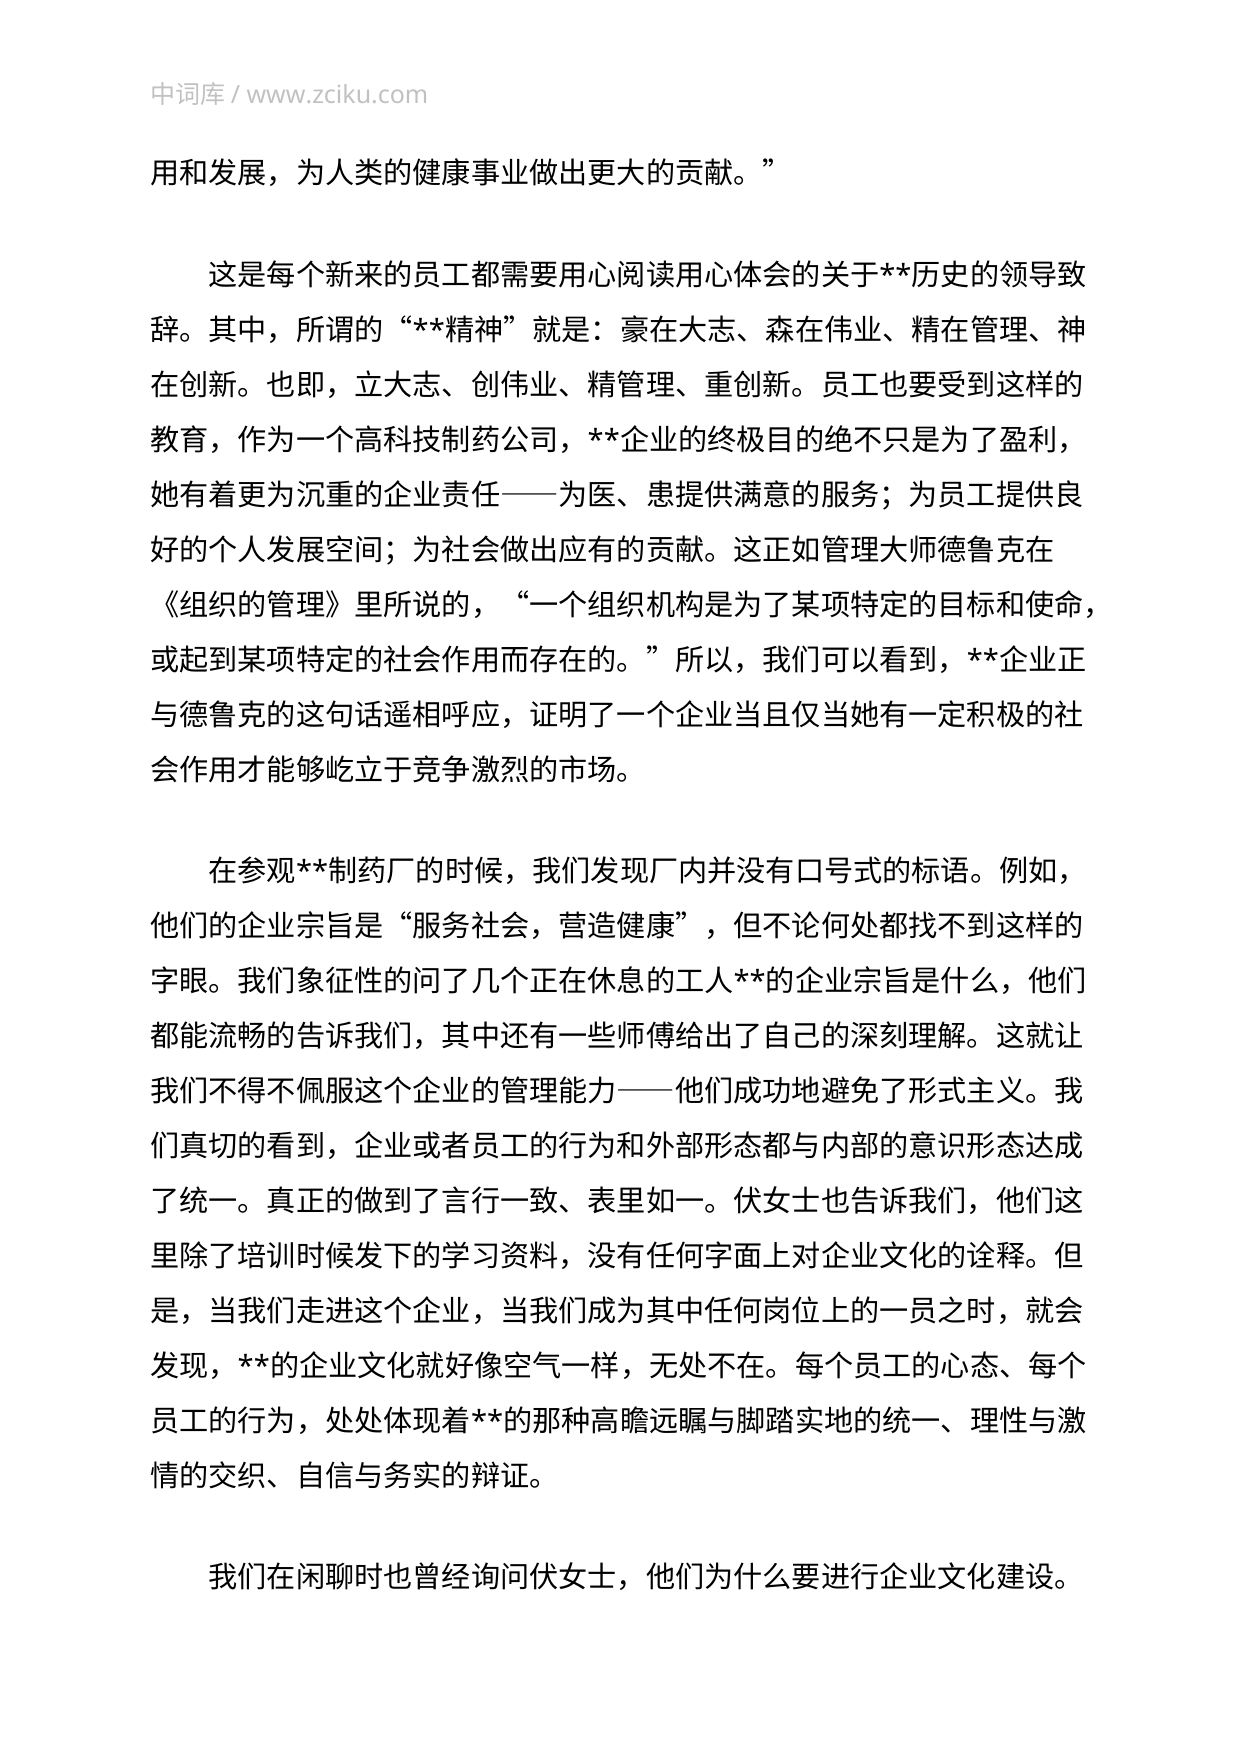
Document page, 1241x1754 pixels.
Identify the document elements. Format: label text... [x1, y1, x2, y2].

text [150, 1554, 1090, 1596]
text 这是每个新来的员工都需要用心阅读用心体会的关于**历史的领导致辞。其中，所谓的“**精神”就是：豪在大志、森在伟业、精在管理、神在创新。也即，立大志、创伟业、精管理、重创新。员工也要受到这样的教育，作为一个高科技制药公司，**企业的终极目的绝不只是为了盈利，她有着更为沉重的企业责任——为医、患提供满意的服务；为员工提供良好的个人发展空间；为社会做出应有的贡献。这正如管理大师德鲁克在《组织的管理》里所说的，“一个组织机构是为了某项特定的目标和使命，或起到某项特定的社会作用而存在的。”所以，我们可以看到，**企业正与德鲁克的这句话遥相呼应，证明了一个企业当且仅当她有一定积极的社会作用才能够屹立于竞争激烈的市场。 [150, 252, 1090, 788]
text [150, 150, 1090, 192]
text 在参观**制药厂的时候，我们发现厂内并没有口号式的标语。例如，他们的企业宗旨是“服务社会，营造健康”，但不论何处都找不到这样的字眼。我们象征性的问了几个正在休息的工人**的企业宗旨是什么，他们都能流畅的告诉我们，其中还有一些师傅给出了自己的深刻理解。这就让我们不得不佩服这个企业的管理能力——他们成功地避免了形式主义。我们真切的看到，企业或者员工的行为和外部形态都与内部的意识形态达成了统一。真正的做到了言行一致、表里如一。伏女士也告诉我们，他们这里除了培训时候发下的学习资料，没有任何字面上对企业文化的诠释。但是，当我们走进这个企业，当我们成为其中任何岗位上的一员之时，就会发现，**的企业文化就好像空气一样，无处不在。每个员工的心态、每个员工的行为，处处体现着**的那种高瞻远瞩与脚踏实地的统一、理性与激情的交织、自信与务实的辩证。 [150, 848, 1090, 1494]
